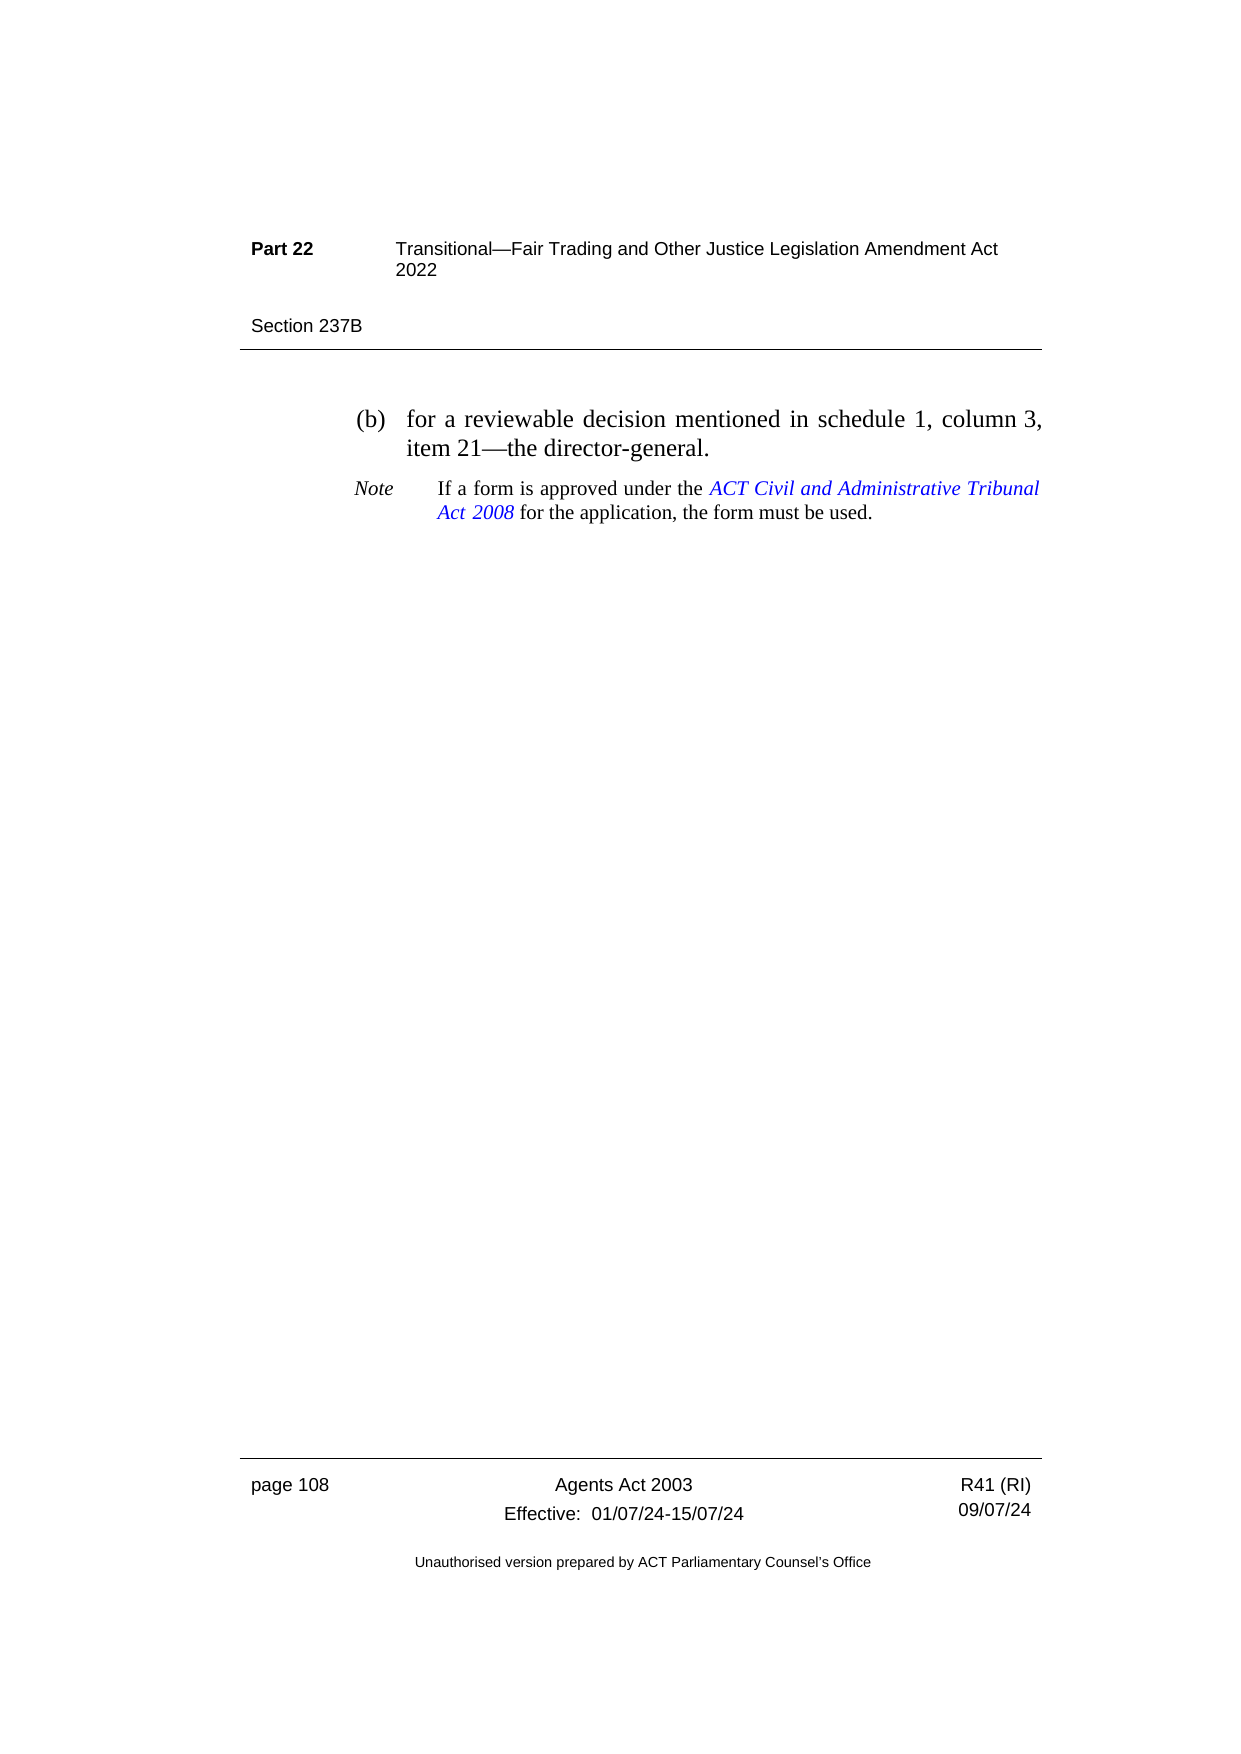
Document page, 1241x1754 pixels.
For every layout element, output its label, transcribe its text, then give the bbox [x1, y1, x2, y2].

text Note If a form is approved under the ACT Civil and Administrative Tribunal Act 2008 for the application, the form must be used. [354, 476, 1042, 524]
text (b) for a reviewable decision mentioned in schedule 1, column 3, item 21—the director-general. [239, 404, 1042, 462]
